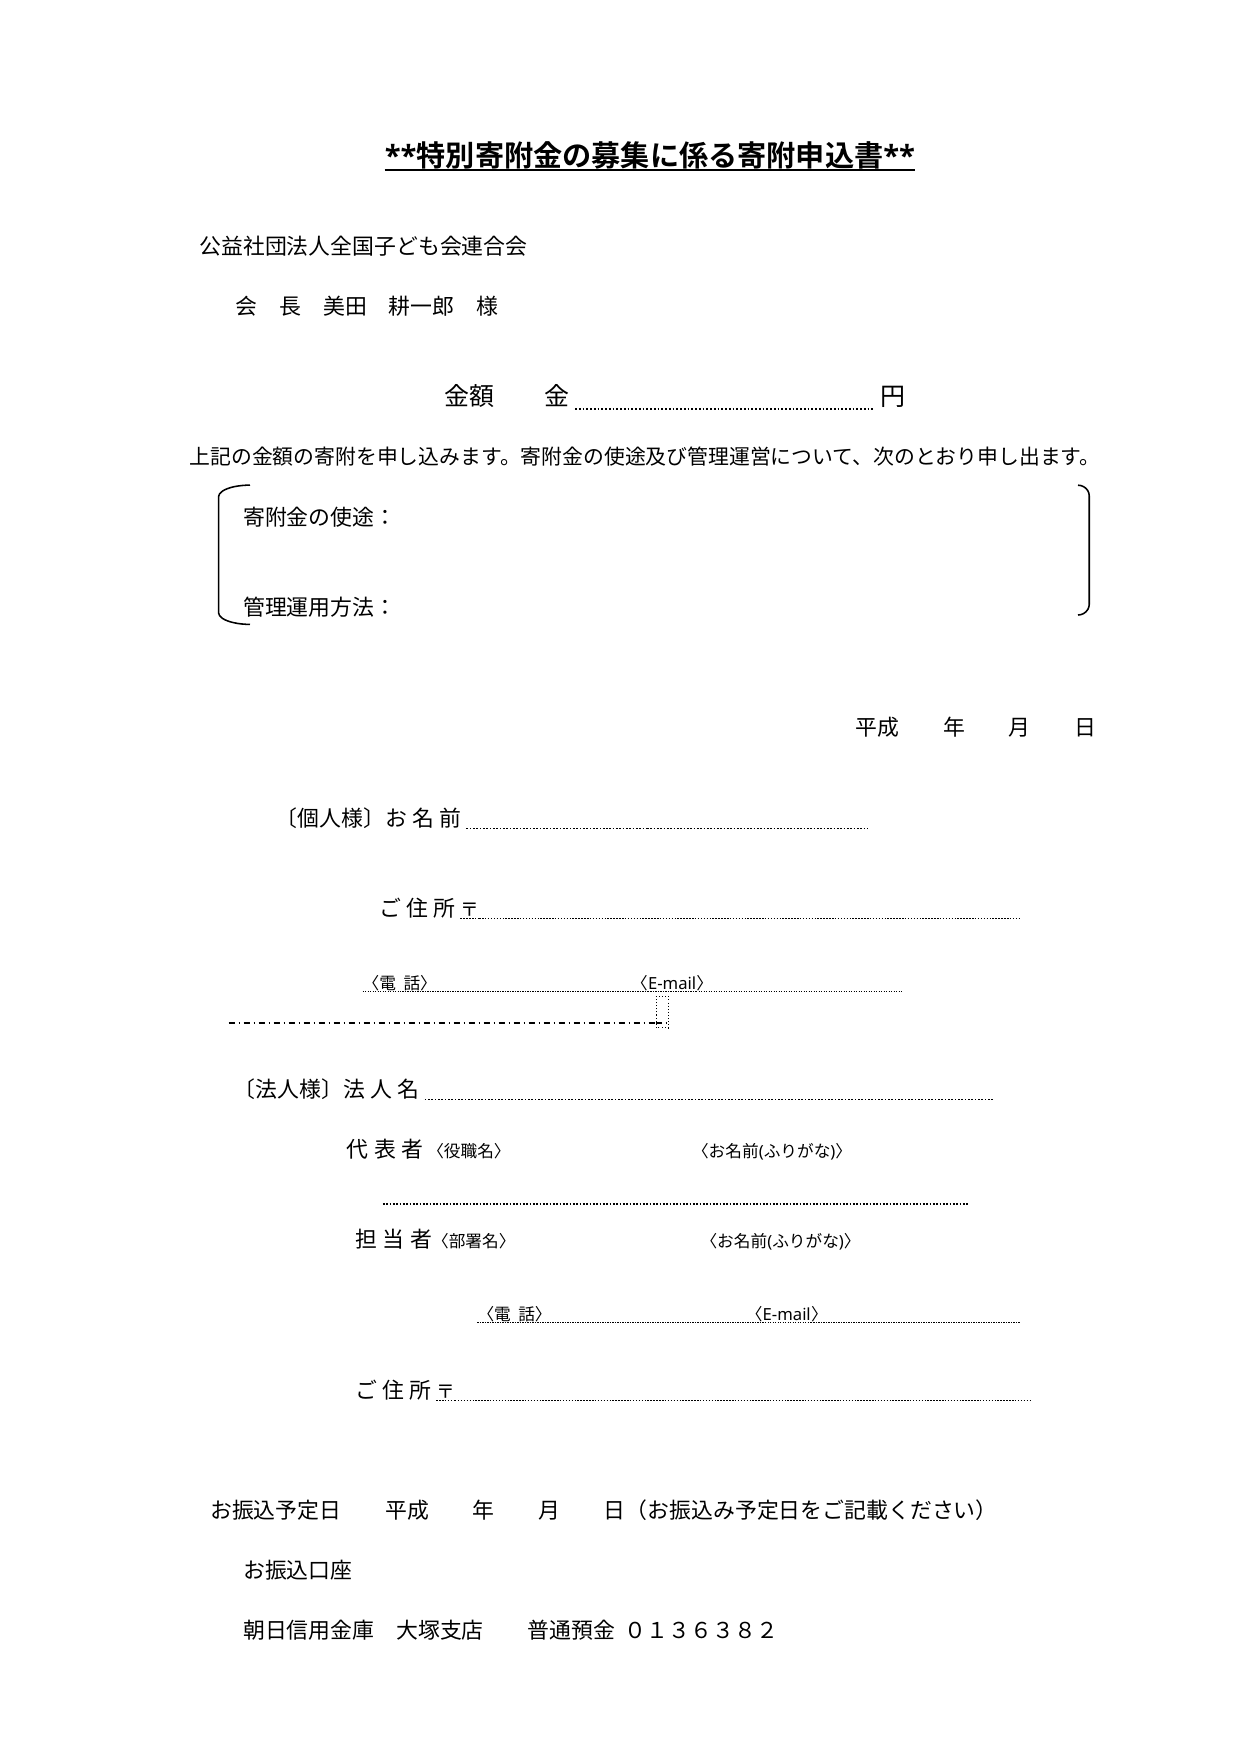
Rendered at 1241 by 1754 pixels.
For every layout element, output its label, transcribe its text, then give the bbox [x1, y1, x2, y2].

text 公益社団法人全国子ども会連合会 [177, 214, 1122, 274]
text 平成 年 月 日 [177, 696, 1122, 756]
text お振込口座 [177, 1539, 1122, 1599]
text 会 長 美田 耕一郎 様 [177, 274, 1122, 335]
text 上記の金額の寄附を申し込みます。寄附金の使途及び管理運営について、次のとおり申し出ます。 [177, 425, 1122, 485]
text 〈電 話〉 〈E-mail〉 [177, 967, 1122, 997]
text 寄附金の使途： [1085, 485, 1122, 546]
text 朝日信用金庫 大塚支店 普通預金 ０１３６３８２ [177, 1599, 1122, 1659]
text 寄附金の使途： [220, 485, 1088, 546]
text 担当者〈部署名〉 〈お名前(ふりがな)〉 [177, 1208, 1122, 1268]
text 代表者 〈役職名〉 〈お名前(ふりがな)〉 [177, 1117, 1122, 1178]
text お振込予定日 平成 年 月 日（お振込み予定日をご記載ください） [177, 1479, 1122, 1539]
text 管理運用方法： [177, 576, 1122, 636]
text 〔法人様〕法人名 [177, 1057, 1122, 1117]
text 〈電 話〉 〈E-mail〉 [177, 1298, 1122, 1328]
text 寄附金の使途： [177, 485, 233, 546]
text ご住所 〒 [177, 1358, 1122, 1418]
text ご住所 〒 [177, 877, 1122, 937]
text 〔個人様〕お名前 [177, 786, 1122, 847]
text 金額 金 円 [177, 365, 1122, 425]
text **特別寄附金の募集に係る寄附申込書** [177, 124, 1122, 184]
